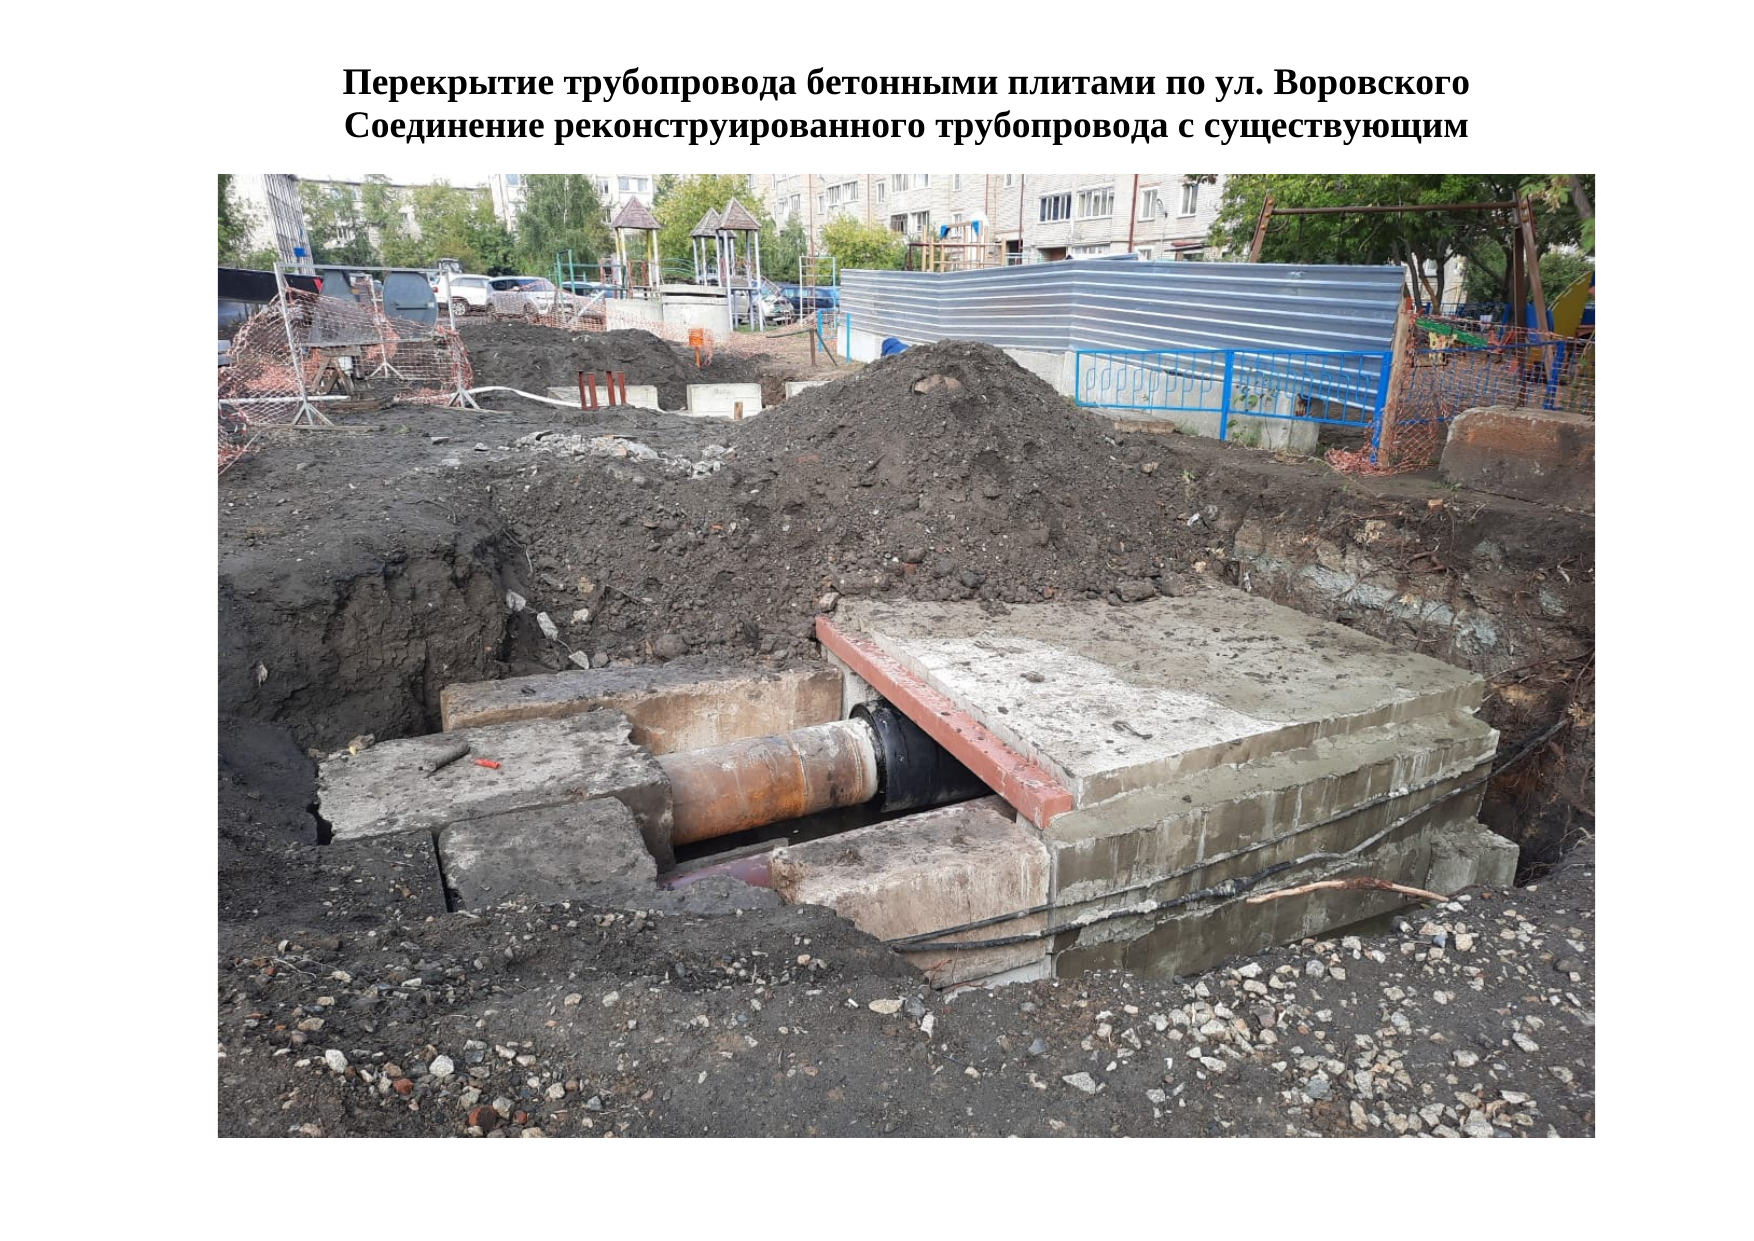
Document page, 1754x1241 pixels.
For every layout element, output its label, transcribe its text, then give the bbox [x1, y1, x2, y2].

text Перекрытие трубопровода бетонными плитами по ул. Воровского [118, 59, 1695, 102]
text Соединение реконструированного трубопровода с существующим [118, 102, 1695, 145]
picture [217, 174, 1596, 1138]
